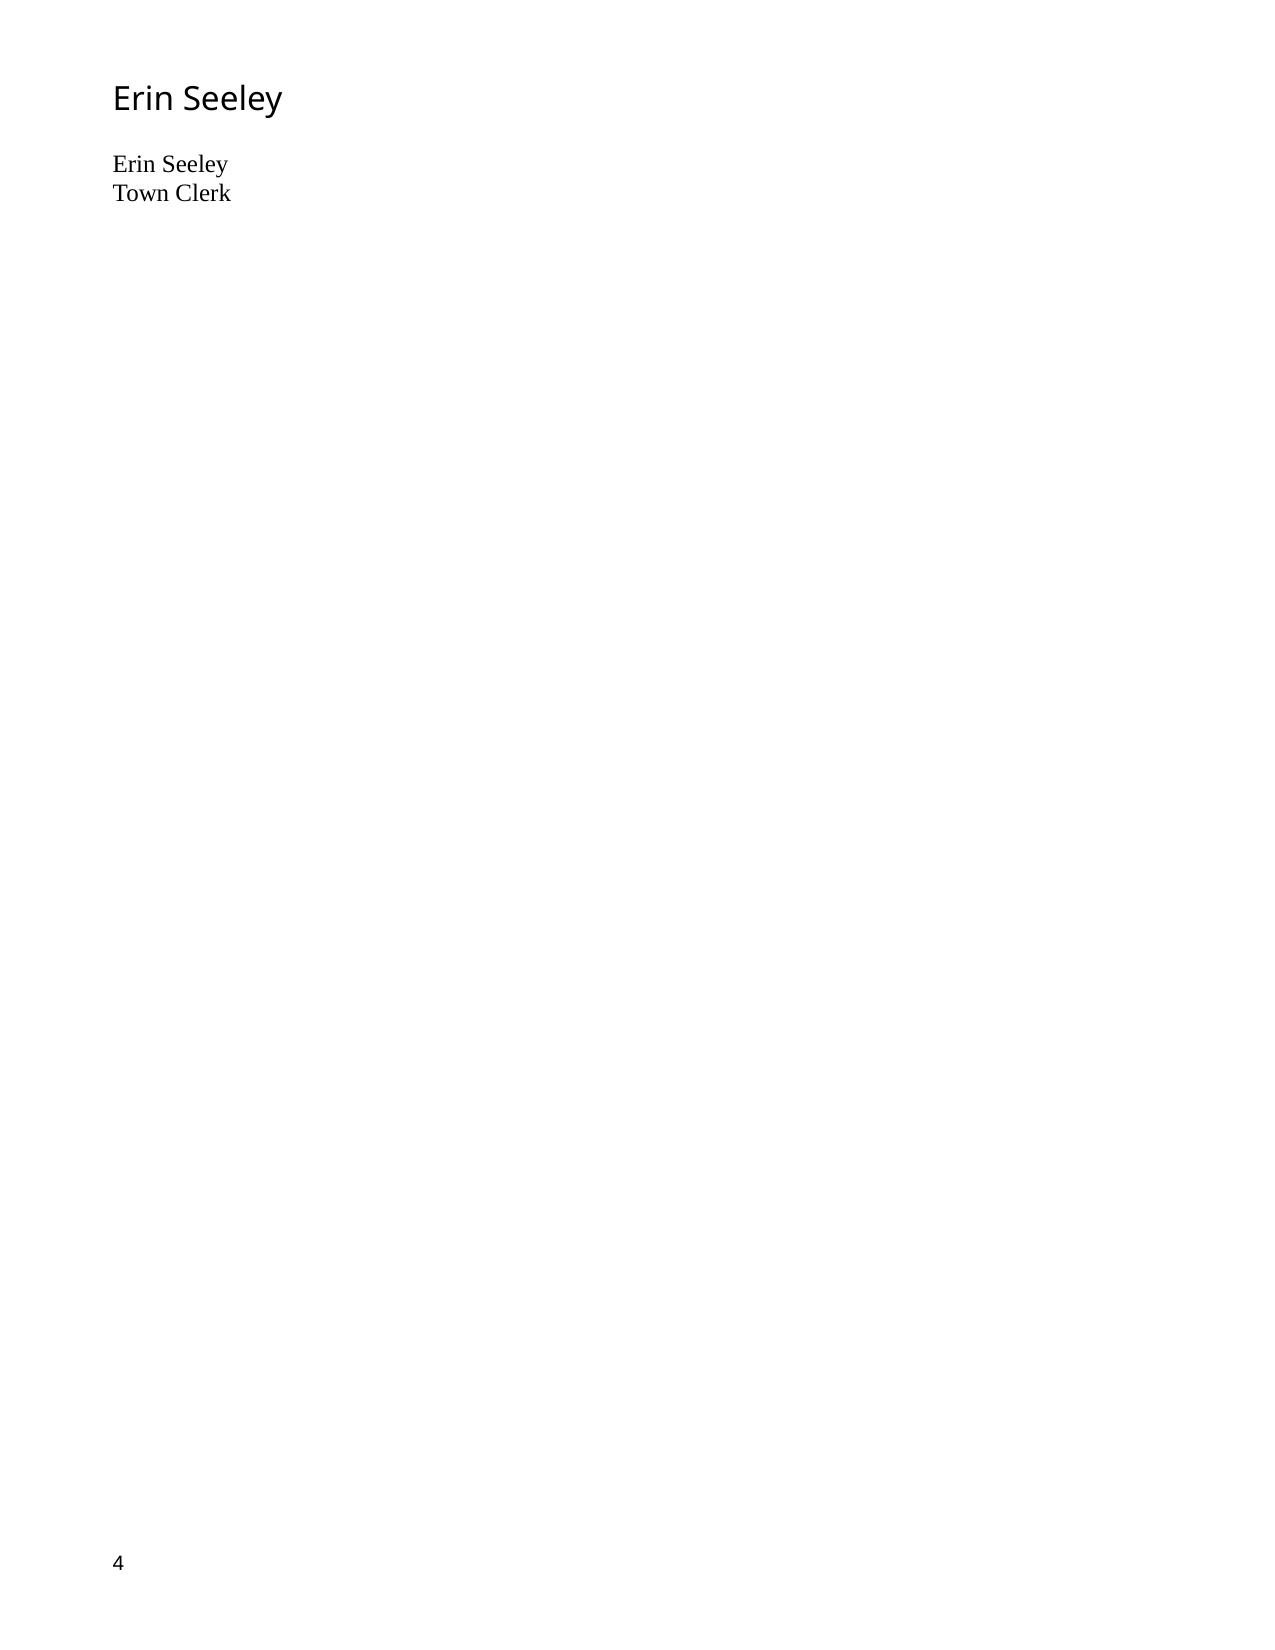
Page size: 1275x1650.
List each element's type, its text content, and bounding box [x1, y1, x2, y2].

text Town Clerk [112, 178, 1162, 207]
text Erin Seeley [112, 149, 1162, 178]
text Erin Seeley [112, 75, 1162, 120]
